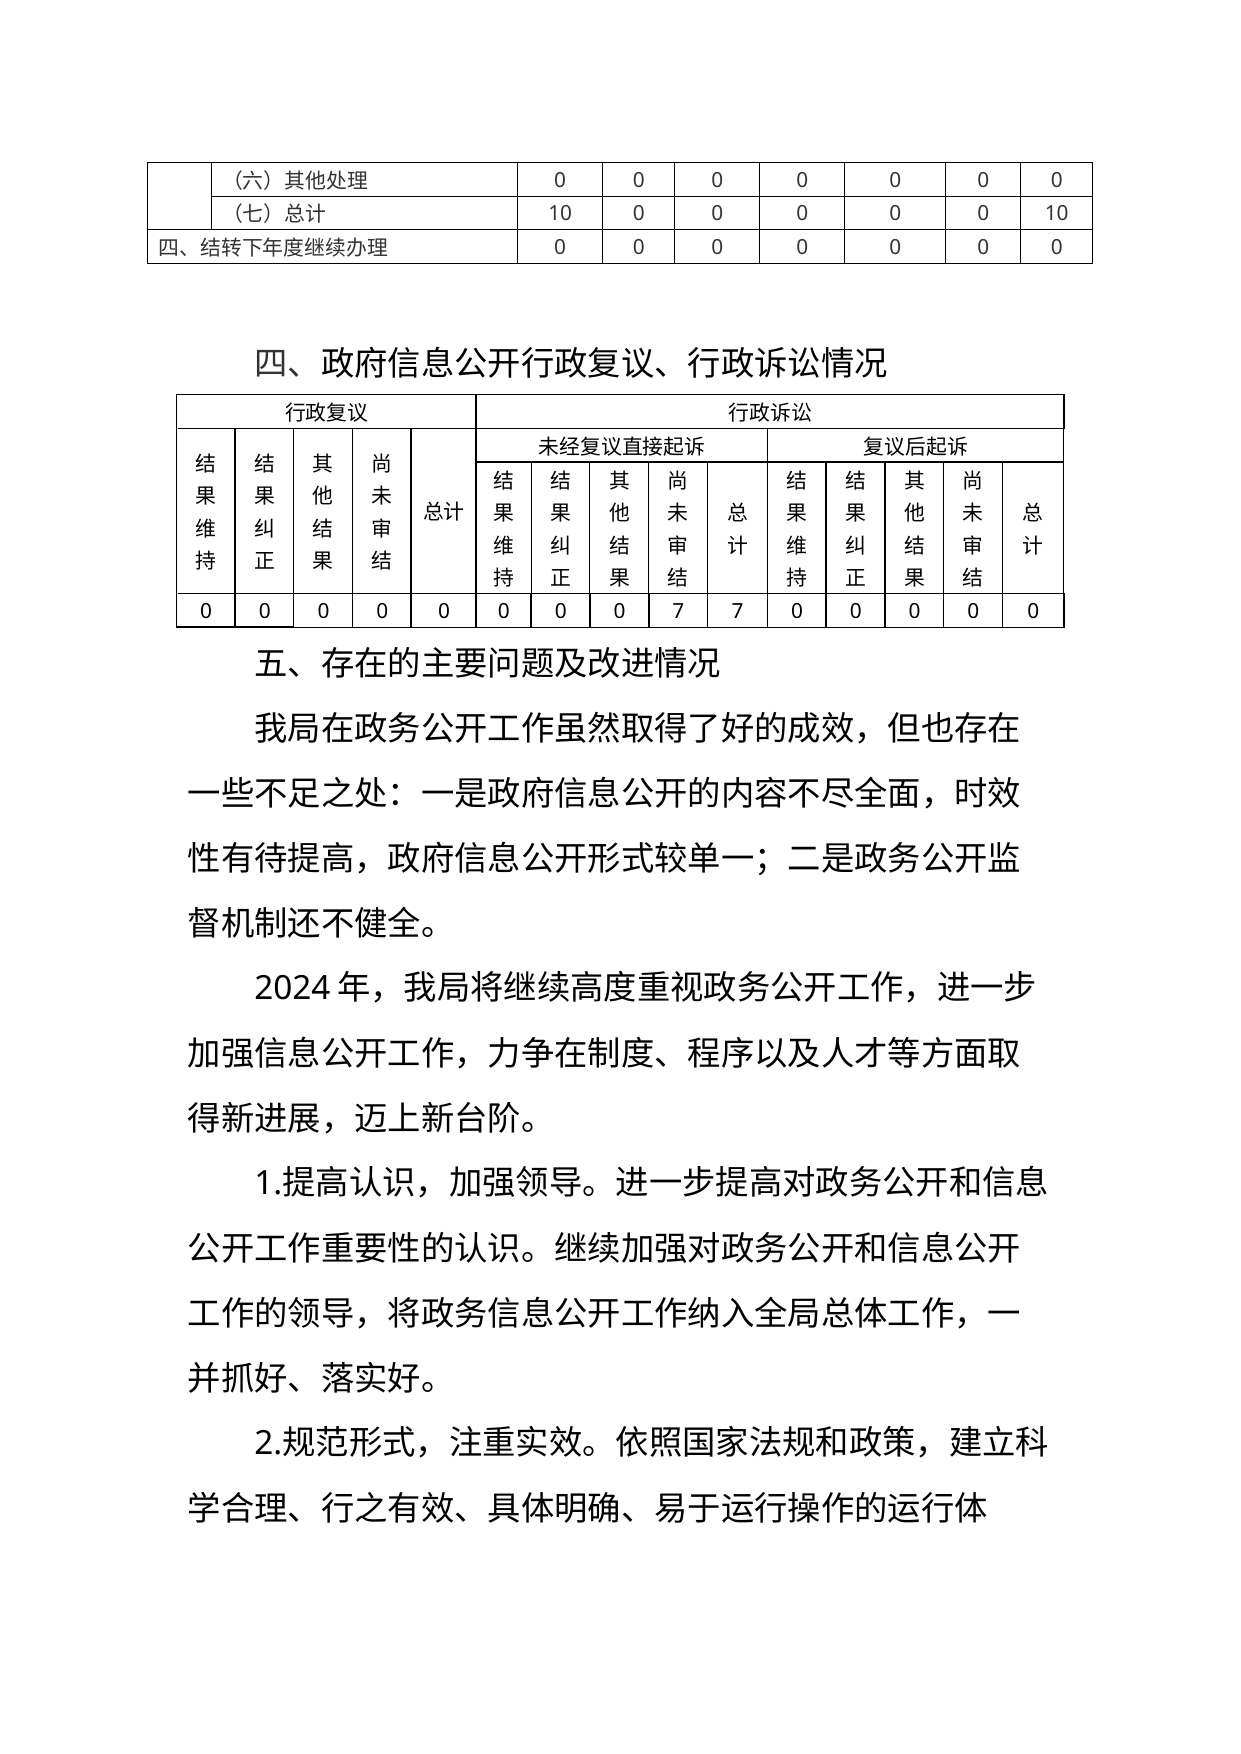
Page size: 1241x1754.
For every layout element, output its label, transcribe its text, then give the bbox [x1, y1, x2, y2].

table_cell 0 [603, 197, 674, 229]
table_cell 四、结转下年度继续办理 [148, 230, 517, 263]
table_cell 总计 [708, 463, 767, 593]
table_cell 0 [353, 594, 410, 626]
table_cell 0 [946, 230, 1020, 263]
table_cell 结果维持 [477, 463, 531, 593]
table_cell 结果维持 [768, 463, 825, 593]
table_cell 0 [591, 594, 648, 626]
table_cell 0 [294, 594, 352, 626]
table_cell 10 [518, 197, 602, 229]
table_cell 7 [708, 594, 767, 626]
table_cell 0 [477, 594, 530, 626]
table_cell 0 [1021, 163, 1092, 196]
text 1.提高认识，加强领导。进一步提高对政务公开和信息公开工作重要性的认识。继续加强对政务公开和信息公开工作的领导，将政务信息公开工作纳入全局总体工作，一并抓好、落实好。 [187, 1148, 1053, 1408]
table_cell 总计 [1003, 463, 1063, 593]
table_cell 0 [827, 594, 884, 626]
table_cell 0 [1021, 230, 1092, 263]
table_cell 其他结果 [294, 429, 352, 593]
text 五、存在的主要问题及改进情况 [187, 628, 1053, 693]
table_cell 10 [1021, 197, 1092, 229]
table_cell （六）其他处理 [212, 163, 517, 196]
table_cell 0 [603, 230, 674, 263]
table_cell 0 [518, 230, 602, 263]
table_cell 0 [177, 594, 234, 626]
table_cell 7 [650, 594, 707, 626]
table_cell 未经复议直接起诉 [477, 429, 767, 461]
text 2024年，我局将继续高度重视政务公开工作，进一步加强信息公开工作，力争在制度、程序以及人才等方面取得新进展，迈上新台阶。 [187, 953, 1053, 1148]
table_cell 0 [944, 594, 1002, 626]
table_cell 0 [518, 163, 602, 196]
table_cell 复议后起诉 [768, 429, 1063, 461]
table_cell 0 [845, 230, 945, 263]
table_cell 0 [760, 163, 844, 196]
table_cell 总计 [412, 429, 475, 593]
table_cell 0 [236, 594, 293, 626]
table_cell 0 [760, 197, 844, 229]
table_cell 0 [768, 594, 825, 626]
table_cell 其他结果 [590, 463, 648, 593]
table_cell 其他结果 [886, 463, 943, 593]
table_cell 结果纠正 [236, 429, 293, 593]
table_cell 结果维持 [177, 429, 234, 593]
table_cell 尚未审结 [944, 463, 1002, 593]
table_cell 尚未审结 [353, 429, 410, 593]
text 我局在政务公开工作虽然取得了好的成效，但也存在一些不足之处：一是政府信息公开的内容不尽全面，时效性有待提高，政府信息公开形式较单一；二是政务公开监督机制还不健全。 [187, 693, 1053, 953]
table_cell 0 [946, 163, 1020, 196]
table_cell 0 [675, 163, 759, 196]
table_cell 0 [1003, 594, 1063, 626]
table_cell 0 [845, 163, 945, 196]
table_header 行政诉讼 [477, 395, 1063, 428]
table_cell 0 [886, 594, 943, 626]
table_header 行政复议 [177, 395, 475, 428]
table_cell 0 [532, 594, 589, 626]
table_cell 结果纠正 [532, 463, 589, 593]
table_cell （七）总计 [212, 197, 517, 229]
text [187, 1408, 1053, 1538]
table_cell 0 [675, 230, 759, 263]
table_cell 0 [946, 197, 1020, 229]
table_cell 尚未审结 [649, 463, 707, 593]
table_cell 0 [603, 163, 674, 196]
table_cell 0 [845, 197, 945, 229]
table_cell 结果纠正 [827, 463, 884, 593]
table_cell 0 [412, 594, 475, 626]
text 四、政府信息公开行政复议、行政诉讼情况 [187, 329, 1053, 394]
table_cell 0 [675, 197, 759, 229]
table_cell 0 [760, 230, 844, 263]
